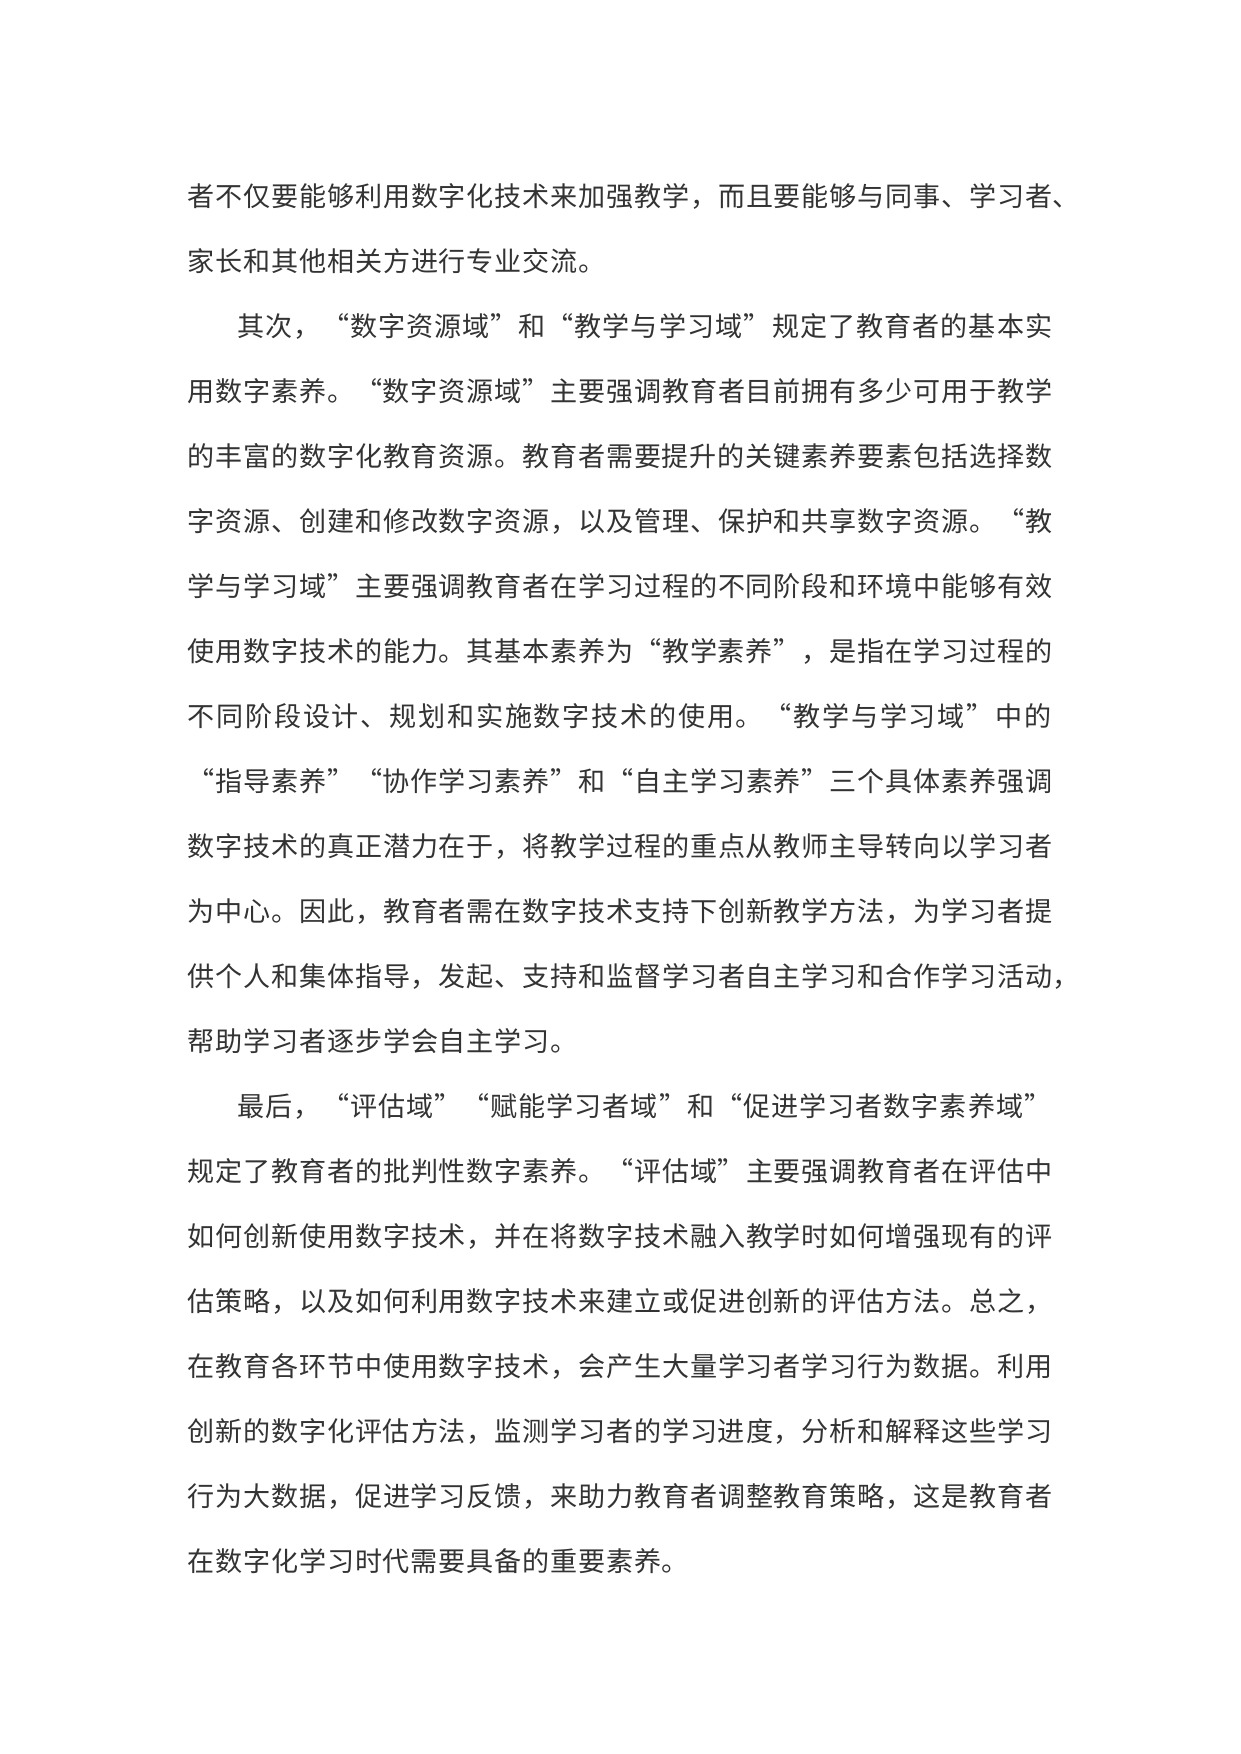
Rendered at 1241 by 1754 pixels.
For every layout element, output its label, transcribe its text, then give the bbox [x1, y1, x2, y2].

text 最后，“评估域”“赋能学习者域”和“促进学习者数字素养域”规定了教育者的批判性数字素养。“评估域”主要强调教育者在评估中如何创新使用数字技术，并在将数字技术融入教学时如何增强现有的评估策略，以及如何利用数字技术来建立或促进创新的评估方法。总之，在教育各环节中使用数字技术，会产生大量学习者学习行为数据。利用创新的数字化评估方法，监测学习者的学习进度，分析和解释这些学习行为大数据，促进学习反馈，来助力教育者调整教育策略，这是教育者在数字化学习时代需要具备的重要素养。 [187, 1072, 1053, 1592]
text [187, 162, 1053, 292]
text 其次，“数字资源域”和“教学与学习域”规定了教育者的基本实用数字素养。“数字资源域”主要强调教育者目前拥有多少可用于教学的丰富的数字化教育资源。教育者需要提升的关键素养要素包括选择数字资源、创建和修改数字资源，以及管理、保护和共享数字资源。“教学与学习域”主要强调教育者在学习过程的不同阶段和环境中能够有效使用数字技术的能力。其基本素养为“教学素养”，是指在学习过程的不同阶段设计、规划和实施数字技术的使用。“教学与学习域”中的“指导素养”“协作学习素养”和“自主学习素养”三个具体素养强调数字技术的真正潜力在于，将教学过程的重点从教师主导转向以学习者为中心。因此，教育者需在数字技术支持下创新教学方法，为学习者提供个人和集体指导，发起、支持和监督学习者自主学习和合作学习活动，帮助学习者逐步学会自主学习。 [187, 292, 1053, 1072]
